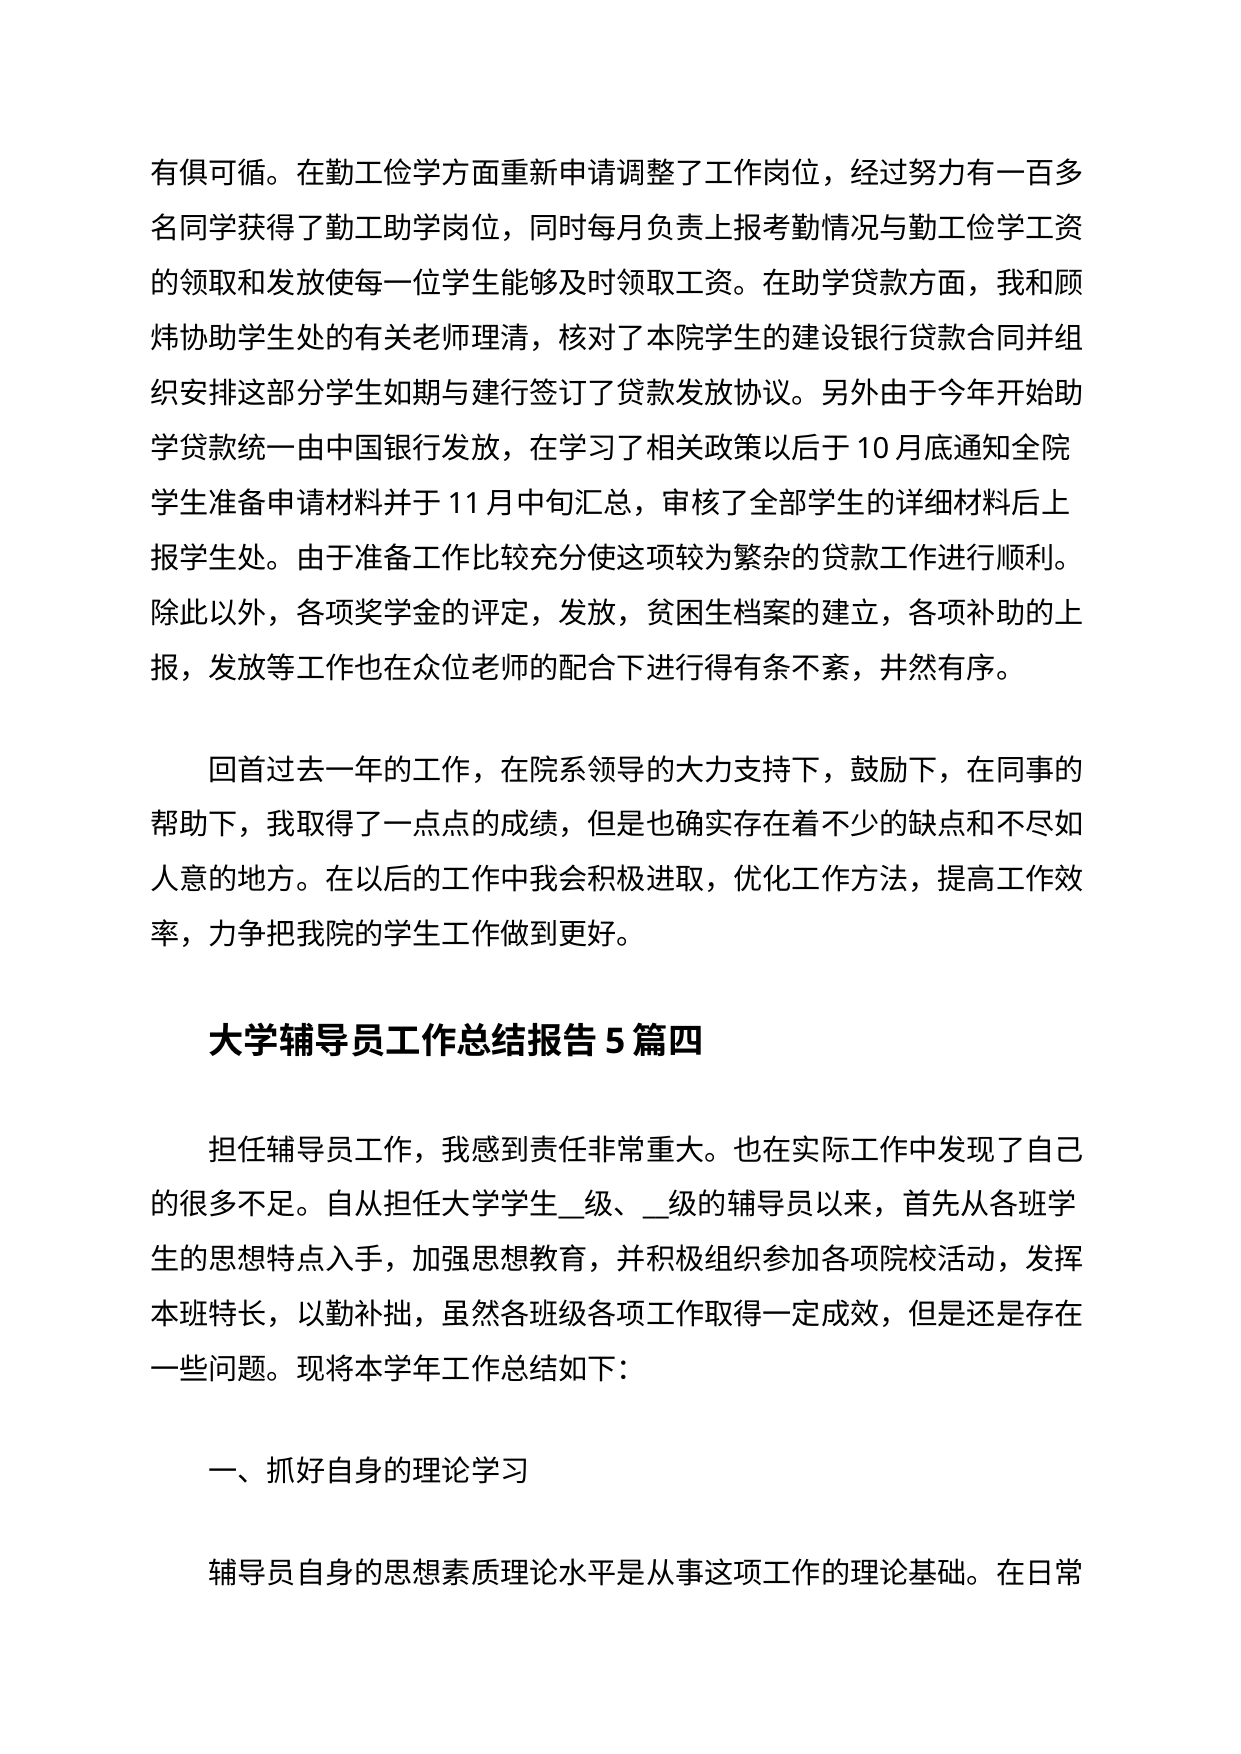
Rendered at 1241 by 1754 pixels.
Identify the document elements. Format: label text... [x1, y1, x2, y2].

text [150, 1549, 1090, 1592]
text 大学辅导员工作总结报告5篇四 [150, 1012, 1090, 1064]
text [150, 150, 1090, 687]
text 一、抓好自身的理论学习 [150, 1447, 1090, 1490]
text 担任辅导员工作，我感到责任非常重大。也在实际工作中发现了自己的很多不足。自从担任大学学生__级、__级的辅导员以来，首先从各班学生的思想特点入手，加强思想教育，并积极组织参加各项院校活动，发挥本班特长，以勤补拙，虽然各班级各项工作取得一定成效，但是还是存在一些问题。现将本学年工作总结如下： [150, 1126, 1090, 1388]
text 回首过去一年的工作，在院系领导的大力支持下，鼓励下，在同事的帮助下，我取得了一点点的成绩，但是也确实存在着不少的缺点和不尽如人意的地方。在以后的工作中我会积极进取，优化工作方法，提高工作效率，力争把我院的学生工作做到更好。 [150, 746, 1090, 953]
